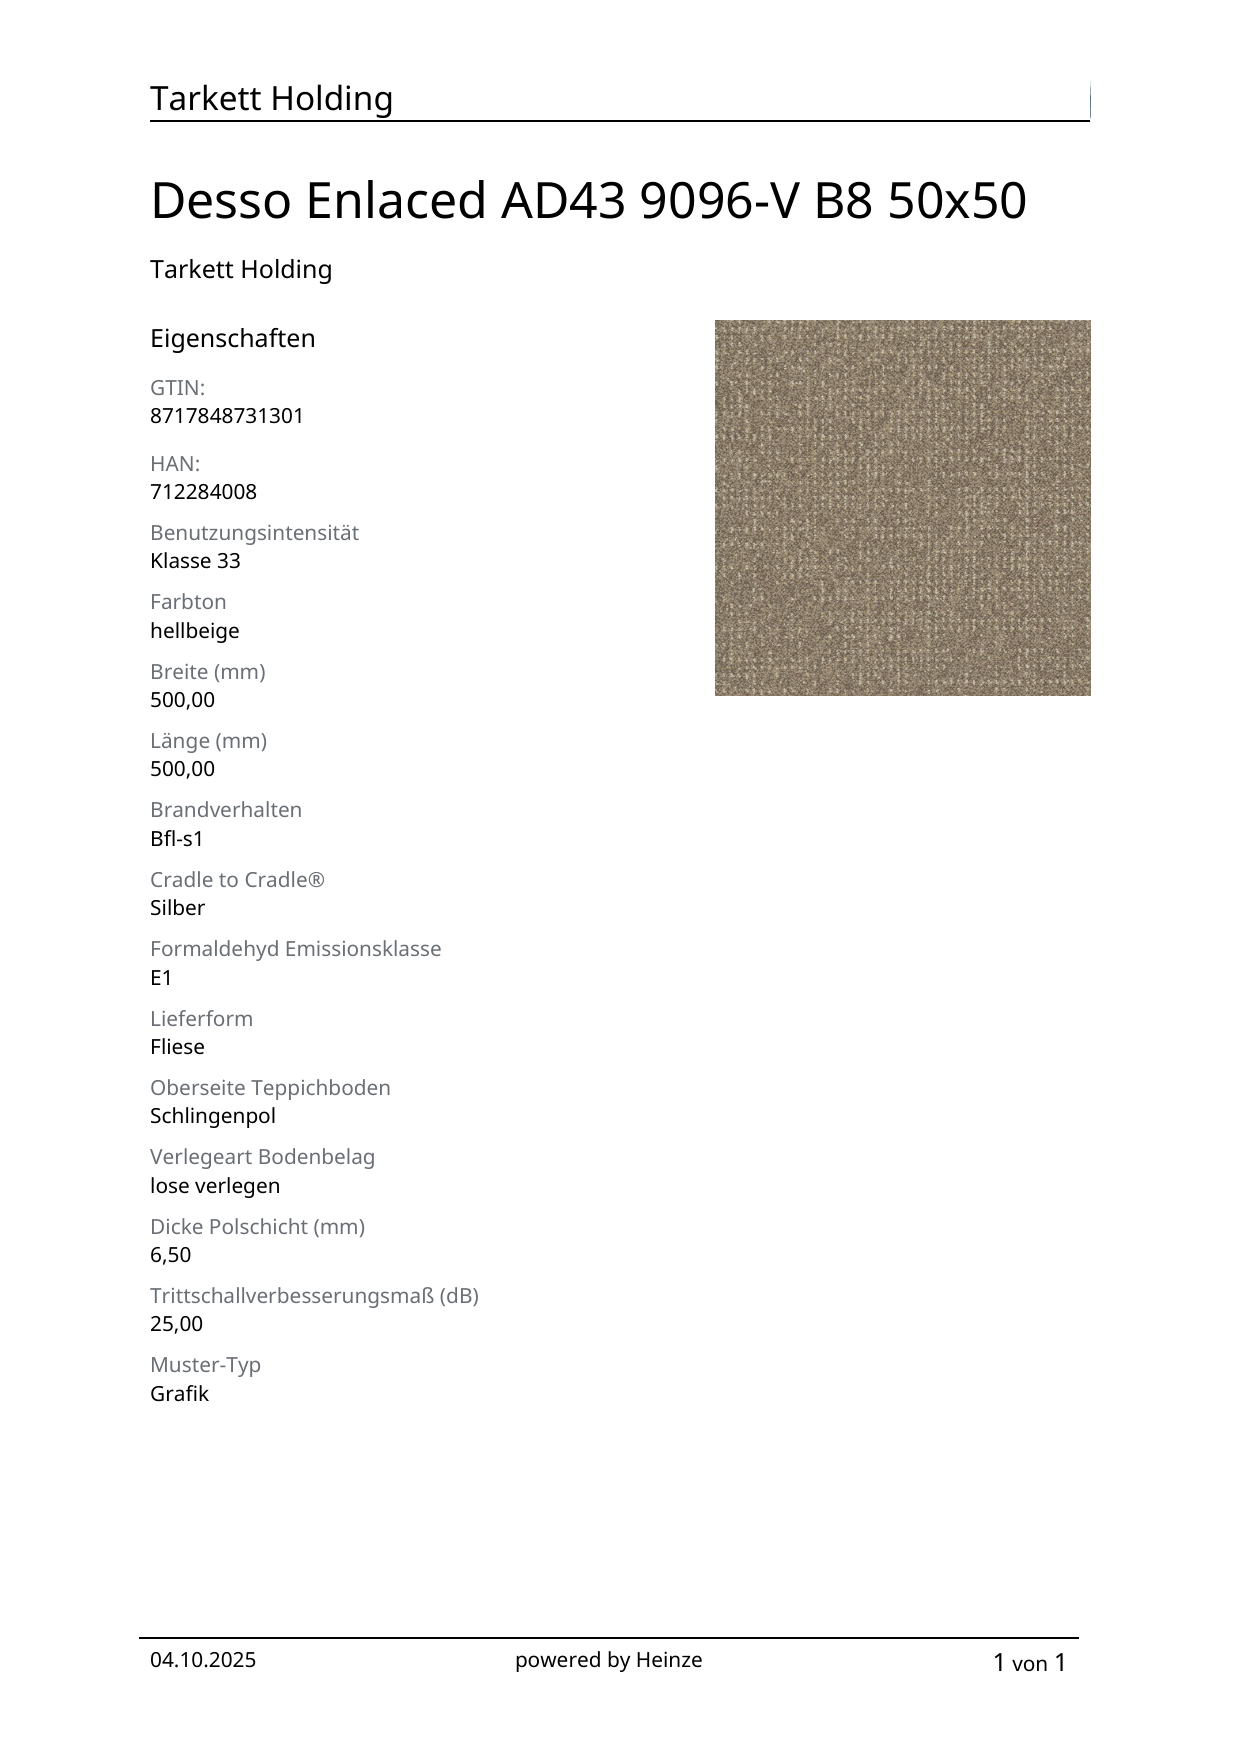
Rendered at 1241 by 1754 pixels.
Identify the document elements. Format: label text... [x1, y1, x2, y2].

text 8717848731301 [150, 401, 715, 430]
text Oberseite Teppichboden [150, 1073, 1090, 1101]
text Fliese [150, 1032, 1090, 1061]
text Benutzungsintensität [150, 518, 715, 546]
text Verlegeart Bodenbelag [150, 1142, 1090, 1171]
text Schlingenpol [150, 1101, 1090, 1130]
text 500,00 [150, 754, 1090, 783]
text Dicke Polschicht (mm) [150, 1212, 1090, 1240]
text Muster-Typ [150, 1351, 1090, 1379]
text Lieferform [150, 1004, 1090, 1032]
text Eigenschaften [150, 320, 715, 354]
text 500,00 [150, 685, 1090, 714]
picture [715, 320, 1091, 696]
text E1 [150, 963, 1090, 991]
text HAN: [150, 449, 715, 477]
text Desso Enlaced AD43 9096-V B8 50x50 [150, 165, 1090, 233]
text Bfl-s1 [150, 824, 1090, 852]
text 25,00 [150, 1309, 1090, 1338]
text Brandverhalten [150, 796, 1090, 824]
text 6,50 [150, 1240, 1090, 1269]
text Silber [150, 893, 1090, 922]
text Grafik [150, 1379, 1090, 1407]
text Tarkett Holding [150, 252, 1090, 286]
text Klasse 33 [150, 546, 715, 575]
text GTIN: [150, 373, 715, 401]
text Länge (mm) [150, 726, 1090, 754]
text hellbeige [150, 616, 715, 644]
text 712284008 [150, 477, 715, 506]
text Formaldehyd Emissionsklasse [150, 934, 1090, 963]
text Cradle to Cradle® [150, 865, 1090, 893]
text lose verlegen [150, 1171, 1090, 1199]
text Farbton [150, 587, 715, 616]
text Trittschallverbesserungsmaß (dB) [150, 1281, 1090, 1309]
text Breite (mm) [150, 657, 715, 685]
